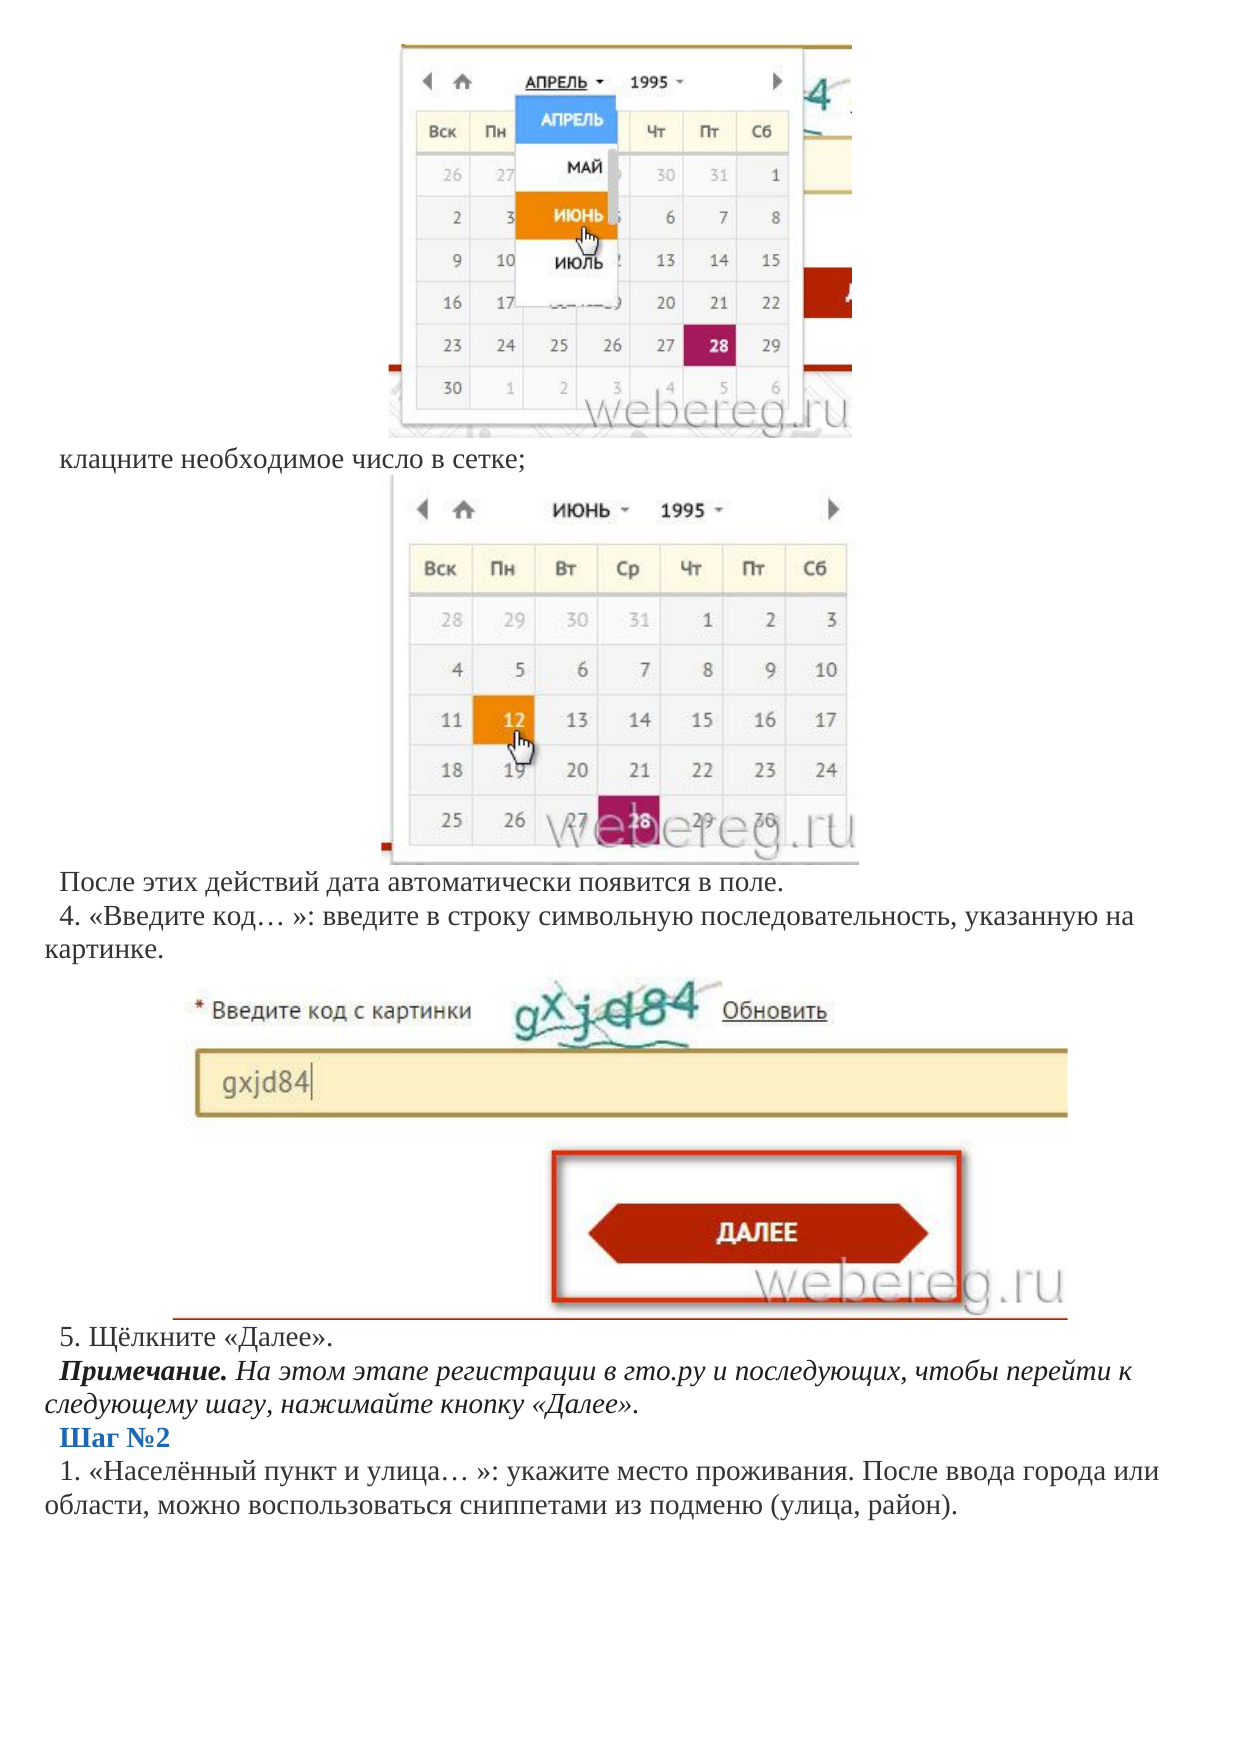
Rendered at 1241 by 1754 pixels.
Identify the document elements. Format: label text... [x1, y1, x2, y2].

picture [172, 965, 1068, 1320]
text После этих действий дата автоматически появится в поле. [44, 864, 1181, 898]
text Шаг №2 [44, 1420, 1181, 1453]
picture [381, 475, 860, 865]
picture [388, 44, 852, 442]
text клацните необходимое число в сетке; [44, 442, 1181, 475]
text Примечание. На этом этапе регистрации в гто.ру и последующих, чтобы перейти к следующему шагу, нажимайте кнопку «Далее». [44, 1353, 1181, 1420]
text 5. Щёлкните «Далее». [44, 1319, 1181, 1353]
text 4. «Введите код… »: введите в строку символьную последовательность, указанную на картинке. [44, 898, 1181, 965]
text 1. «Населённый пункт и улица… »: укажите место проживания. После ввода города или области, можно воспользоваться сниппетами из подменю (улица, район). [44, 1453, 1181, 1521]
